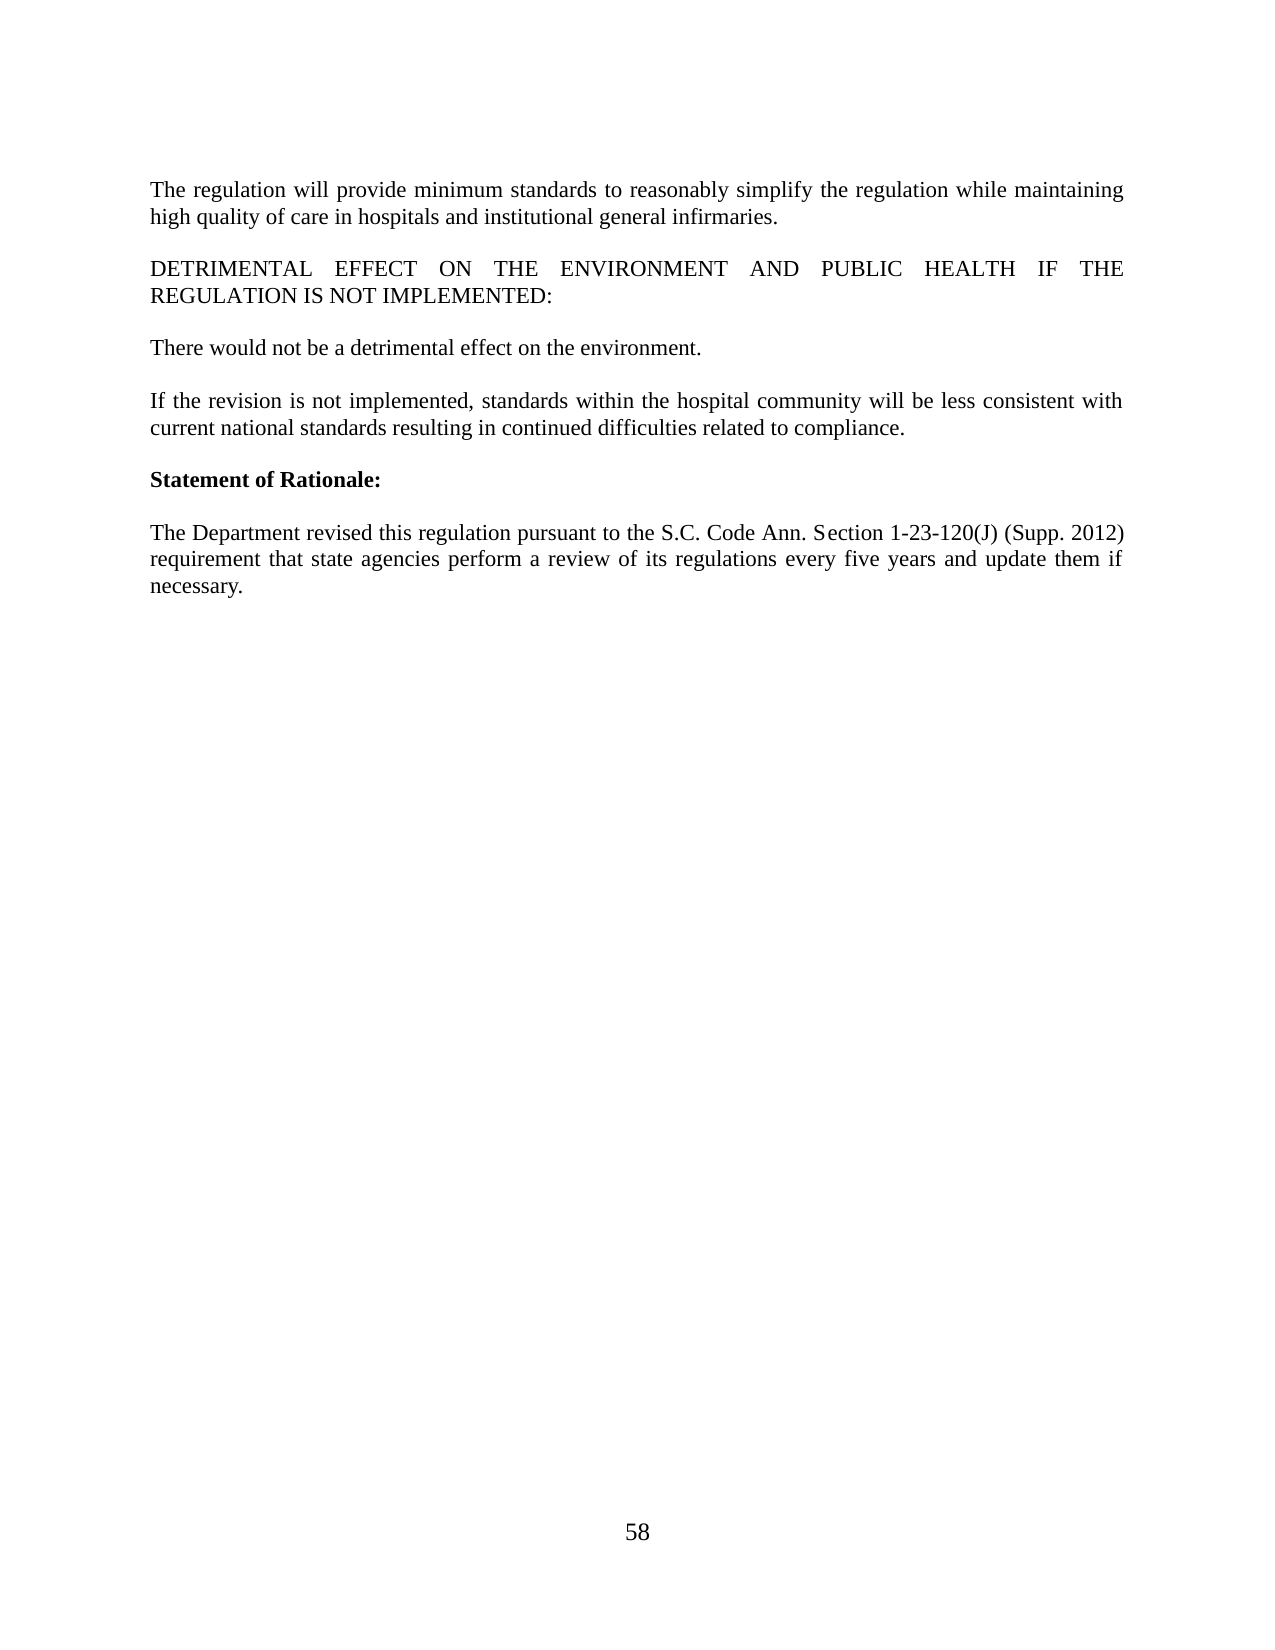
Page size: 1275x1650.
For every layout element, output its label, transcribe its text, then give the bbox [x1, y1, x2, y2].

text The Department revised this regulation pursuant to the S.C. Code Ann. Section 1-23-120(J) (Supp. 2012) requirement that state agencies perform a review of its regulations every five years and update them if necessary. [150, 519, 1125, 598]
text The regulation will provide minimum standards to reasonably simplify the regulation while maintaining high quality of care in hospitals and institutional general infirmaries. [150, 176, 1125, 229]
text Statement of Rationale: [150, 466, 1125, 493]
text If the revision is not implemented, standards within the hospital community will be less consistent with current national standards resulting in continued difficulties related to compliance. [150, 387, 1125, 440]
text There would not be a detrimental effect on the environment. [150, 334, 1125, 361]
text DETRIMENTAL EFFECT ON THE ENVIRONMENT AND PUBLIC HEALTH IF THE REGULATION IS NOT IMPLEMENTED: [150, 255, 1125, 308]
